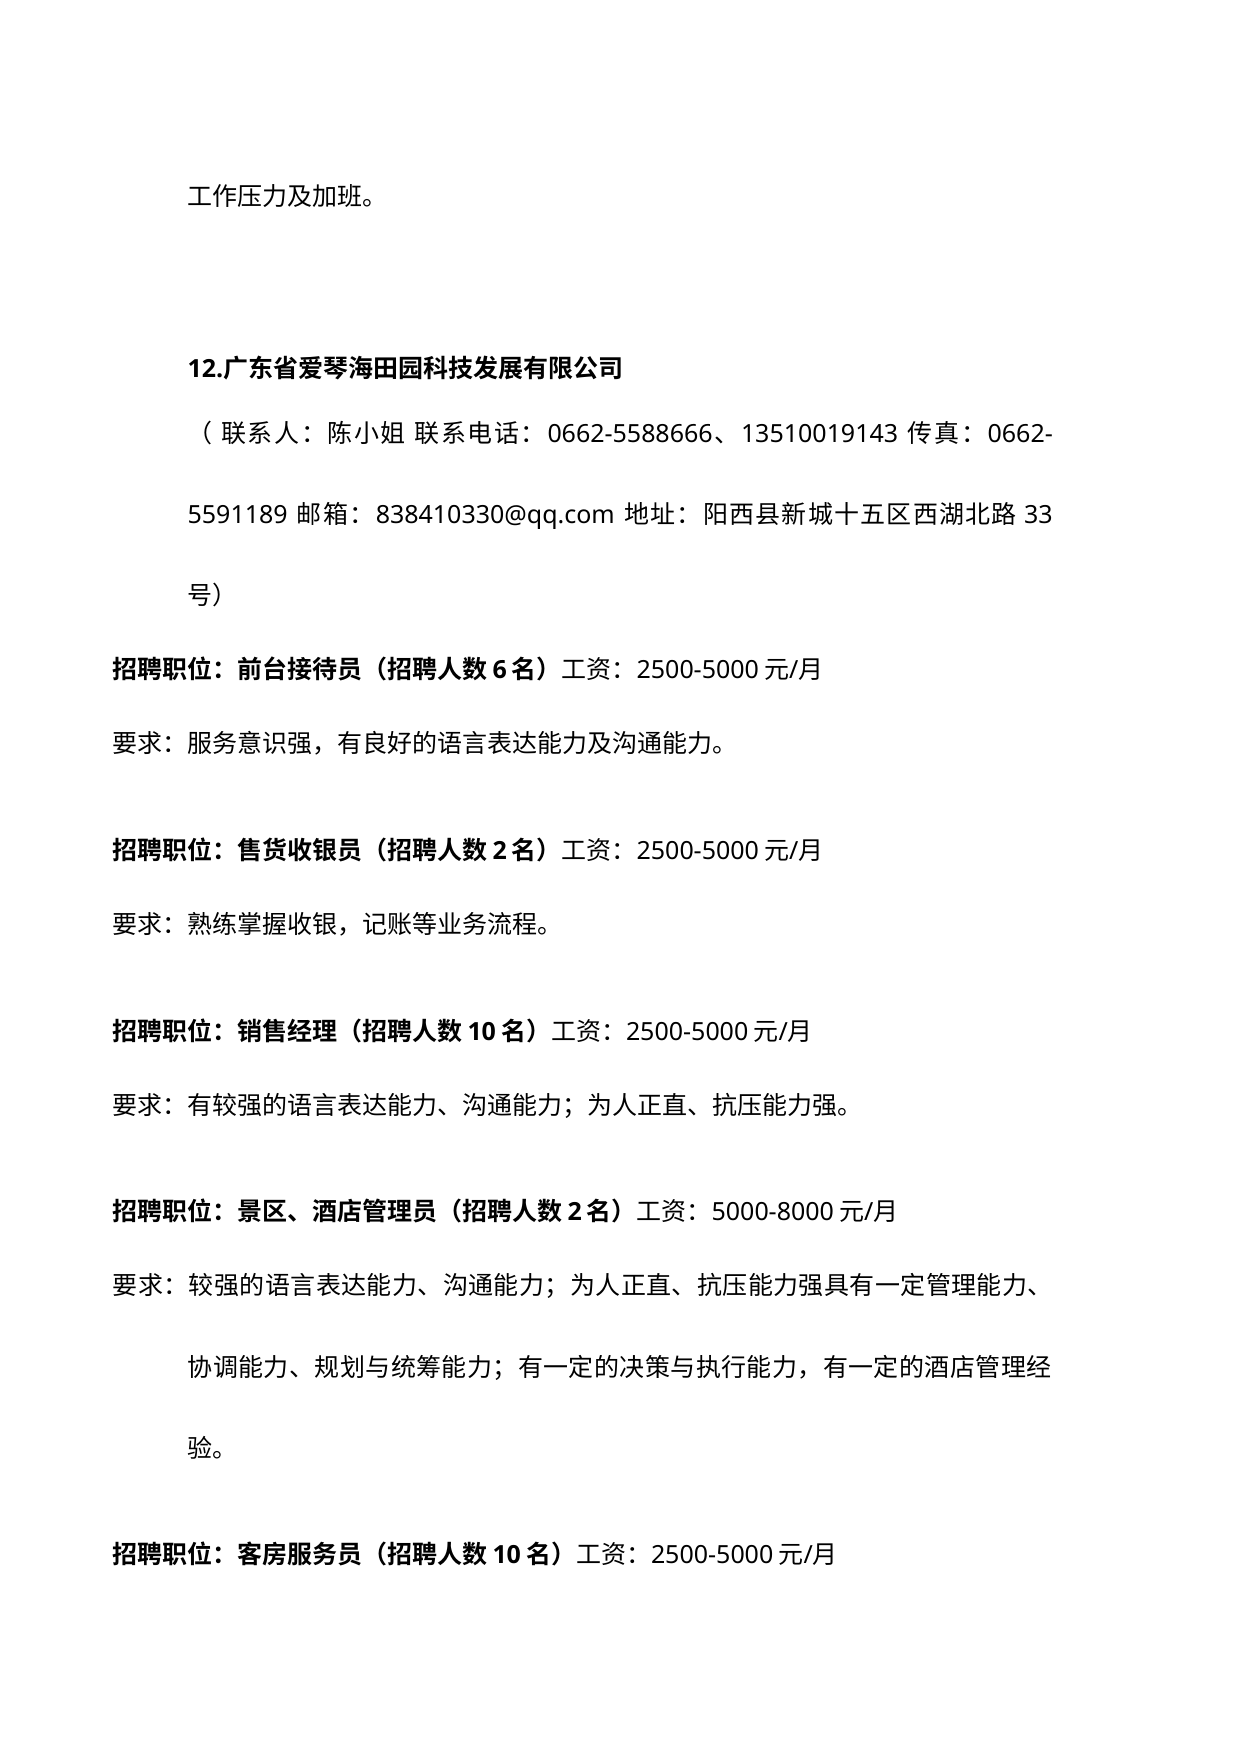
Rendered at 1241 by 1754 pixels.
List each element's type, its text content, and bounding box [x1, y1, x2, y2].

text 要求：熟练掌握收银，记账等业务流程。 [112, 890, 1053, 955]
text 招聘职位：销售经理（招聘人数10名）工资：2500-5000元/月 [112, 997, 1053, 1062]
text 要求：服务意识强，有良好的语言表达能力及沟通能力。 [112, 709, 1053, 774]
text 要求：较强的语言表达能力、沟通能力；为人正直、抗压能力强具有一定管理能力、协调能力、规划与统筹能力；有一定的决策与执行能力，有一定的酒店管理经验。 [112, 1251, 1053, 1479]
text 招聘职位：售货收银员（招聘人数2名）工资：2500-5000元/月 [112, 816, 1053, 881]
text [112, 162, 1053, 227]
text 要求：有较强的语言表达能力、沟通能力；为人正直、抗压能力强。 [112, 1071, 1053, 1136]
text （ 联系人：陈小姐 联系电话：0662-5588666、13510019143 传真：0662-5591189 邮箱：838410330@qq.com 地址：阳西县新城十五区西湖北路33号） [187, 399, 1053, 626]
text 招聘职位：前台接待员（招聘人数6名）工资：2500-5000元/月 [112, 635, 1053, 700]
text 招聘职位：景区、酒店管理员（招聘人数2名）工资：5000-8000元/月 [112, 1177, 1053, 1242]
text 12.广东省爱琴海田园科技发展有限公司 [187, 334, 1053, 399]
text 招聘职位：客房服务员（招聘人数10名）工资：2500-5000元/月 [112, 1521, 1053, 1586]
